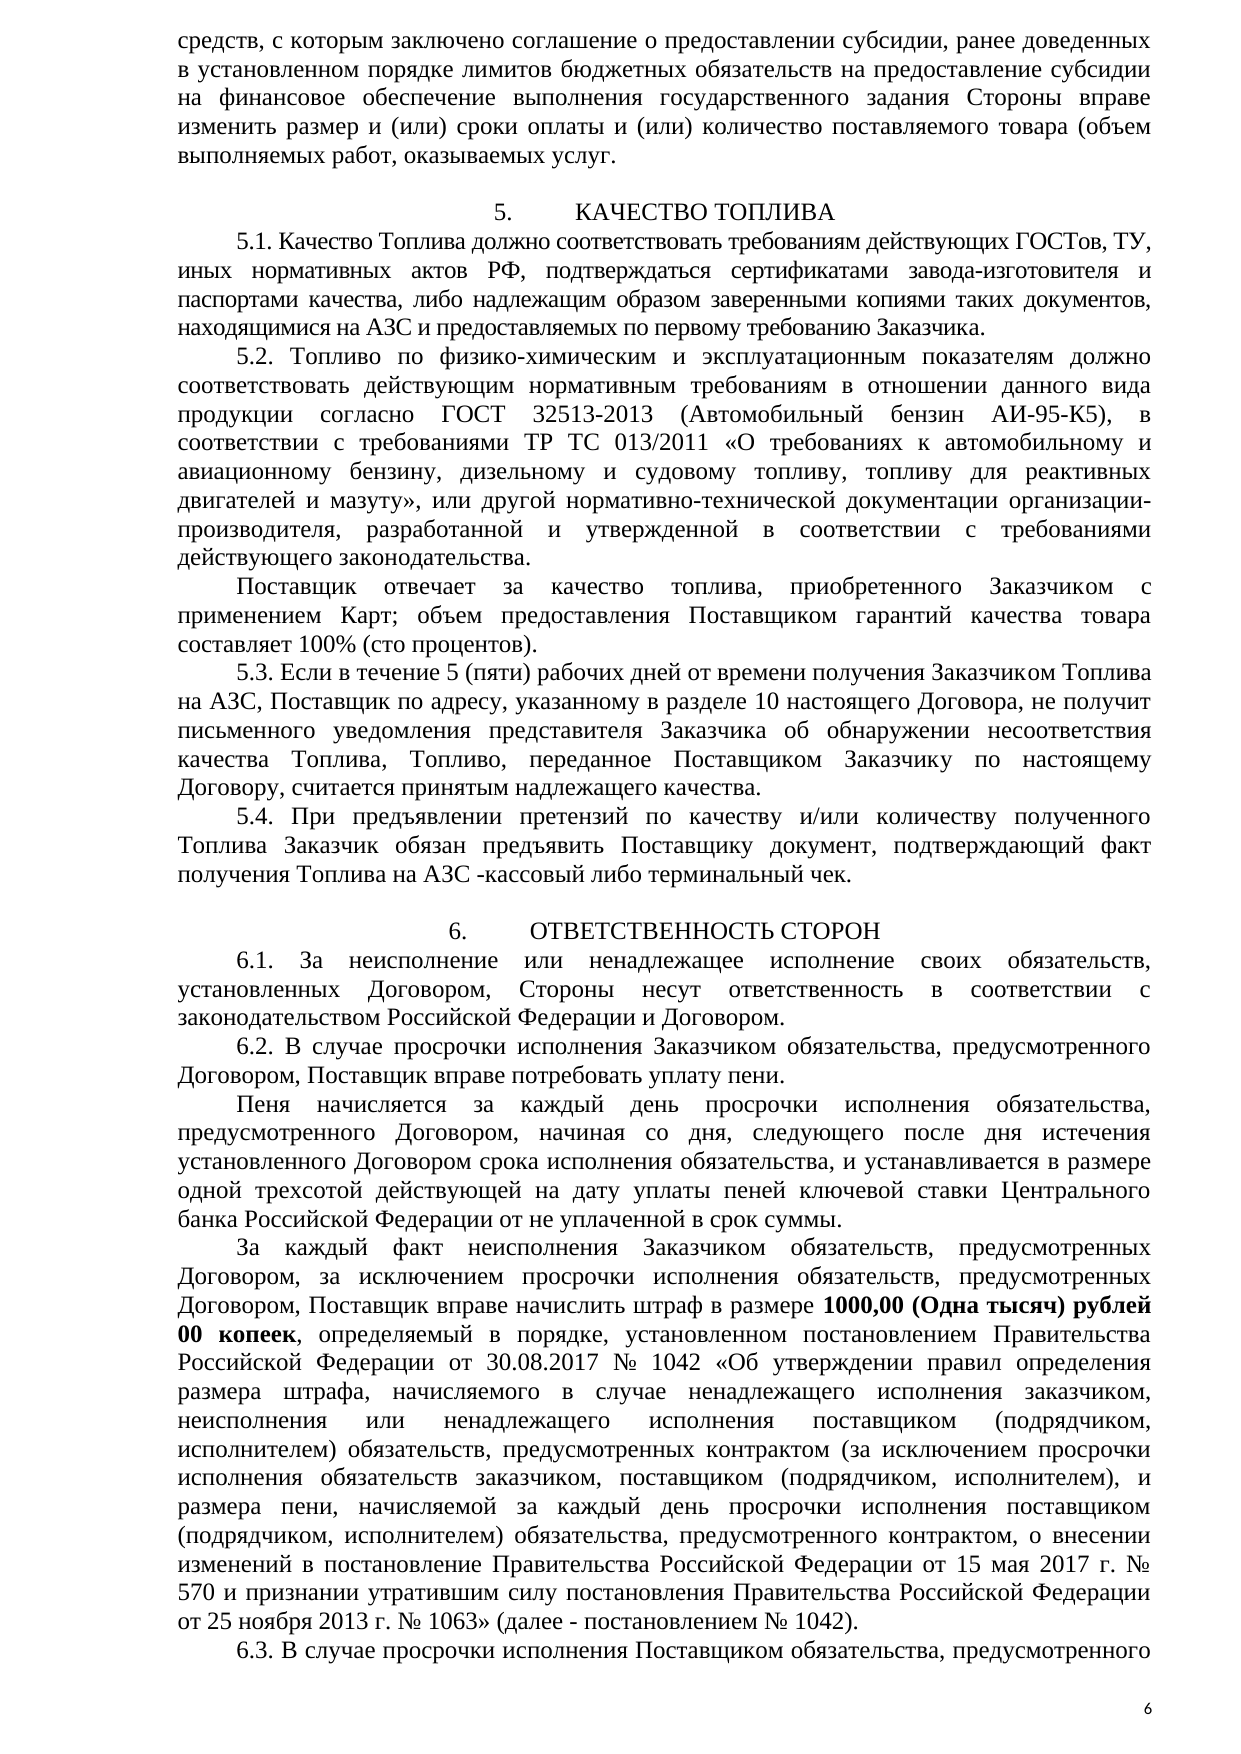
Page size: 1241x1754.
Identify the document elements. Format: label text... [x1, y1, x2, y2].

text 5.2. Топливо по физико-химическим и эксплуатационным показателям должно соответствовать действующим нормативным требованиям в отношении данного вида продукции согласно ГОСТ 32513-2013 (Автомобильный бензин АИ-95-К5), в соответствии с требованиями ТР ТС 013/2011 «О требованиях к автомобильному и авиационному бензину, дизельному и судовому топливу, топливу для реактивных двигателей и мазуту», или другой нормативно-технической документации организации-производителя, разработанной и утвержденной в соответствии с требованиями действующего законодательства. [177, 341, 1152, 571]
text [177, 25, 1152, 169]
text 5.3. Если в течение 5 (пяти) рабочих дней от времени получения Заказчиком Топлива на АЗС, Поставщик по адресу, указанному в разделе 10 настоящего Договора, не получит письменного уведомления представителя Заказчика об обнаружении несоответствия качества Топлива, Топливо, переданное Поставщиком Заказчику по настоящему Договору, считается принятым надлежащего качества. [177, 657, 1152, 801]
text 5.1. Качество Топлива должно соответствовать требованиям действующих ГОСТов, ТУ, иных нормативных актов РФ, подтверждаться сертификатами завода-изготовителя и паспортами качества, либо надлежащим образом заверенными копиями таких документов, находящимися на АЗС и предоставляемых по первому требованию Заказчика. [177, 226, 1152, 341]
list КАЧЕСТВО ТОПЛИВА [177, 197, 1152, 226]
text Поставщик отвечает за качество топлива, приобретенного Заказчиком с применением Карт; объем предоставления Поставщиком гарантий качества товара составляет 100% (сто процентов). [177, 571, 1152, 657]
text Пеня начисляется за каждый день просрочки исполнения обязательства, предусмотренного Договором, начиная со дня, следующего после дня истечения установленного Договором срока исполнения обязательства, и устанавливается в размере одной трехсотой действующей на дату уплаты пеней ключевой ставки Центрального банка Российской Федерации от не уплаченной в срок суммы. [177, 1089, 1152, 1232]
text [177, 1635, 1152, 1664]
text 6.2. В случае просрочки исполнения Заказчиком обязательства, предусмотренного Договором, Поставщик вправе потребовать уплату пени. [177, 1031, 1152, 1089]
list ОТВЕТСТВЕННОСТЬ СТОРОН [177, 916, 1152, 945]
text 6.1. За неисполнение или ненадлежащее исполнение своих обязательств, установленных Договором, Стороны несут ответственность в соответствии с законодательством Российской Федерации и Договором. [177, 945, 1152, 1031]
text За каждый факт неисполнения Заказчиком обязательств, предусмотренных Договором, за исключением просрочки исполнения обязательств, предусмотренных Договором, Поставщик вправе начислить штраф в размере 1000,00 (Одна тысяч) рублей 00 копеек, определяемый в порядке, установленном постановлением Правительства Российской Федерации от 30.08.2017 № 1042 «Об утверждении правил определения размера штрафа, начисляемого в случае ненадлежащего исполнения заказчиком, неисполнения или ненадлежащего исполнения поставщиком (подрядчиком, исполнителем) обязательств, предусмотренных контрактом (за исключением просрочки исполнения обязательств заказчиком, поставщиком (подрядчиком, исполнителем), и размера пени, начисляемой за каждый день просрочки исполнения поставщиком (подрядчиком, исполнителем) обязательства, предусмотренного контрактом, о внесении изменений в постановление Правительства Российской Федерации от 15 мая 2017 г. № 570 и признании утратившим силу постановления Правительства Российской Федерации от 25 ноября 2013 г. № 1063» (далее - постановлением № 1042). [177, 1232, 1152, 1635]
text 5.4. При предъявлении претензий по качеству и/или количеству полученного Топлива Заказчик обязан предъявить Поставщику документ, подтверждающий факт получения Топлива на АЗС -кассовый либо терминальный чек. [177, 801, 1152, 887]
